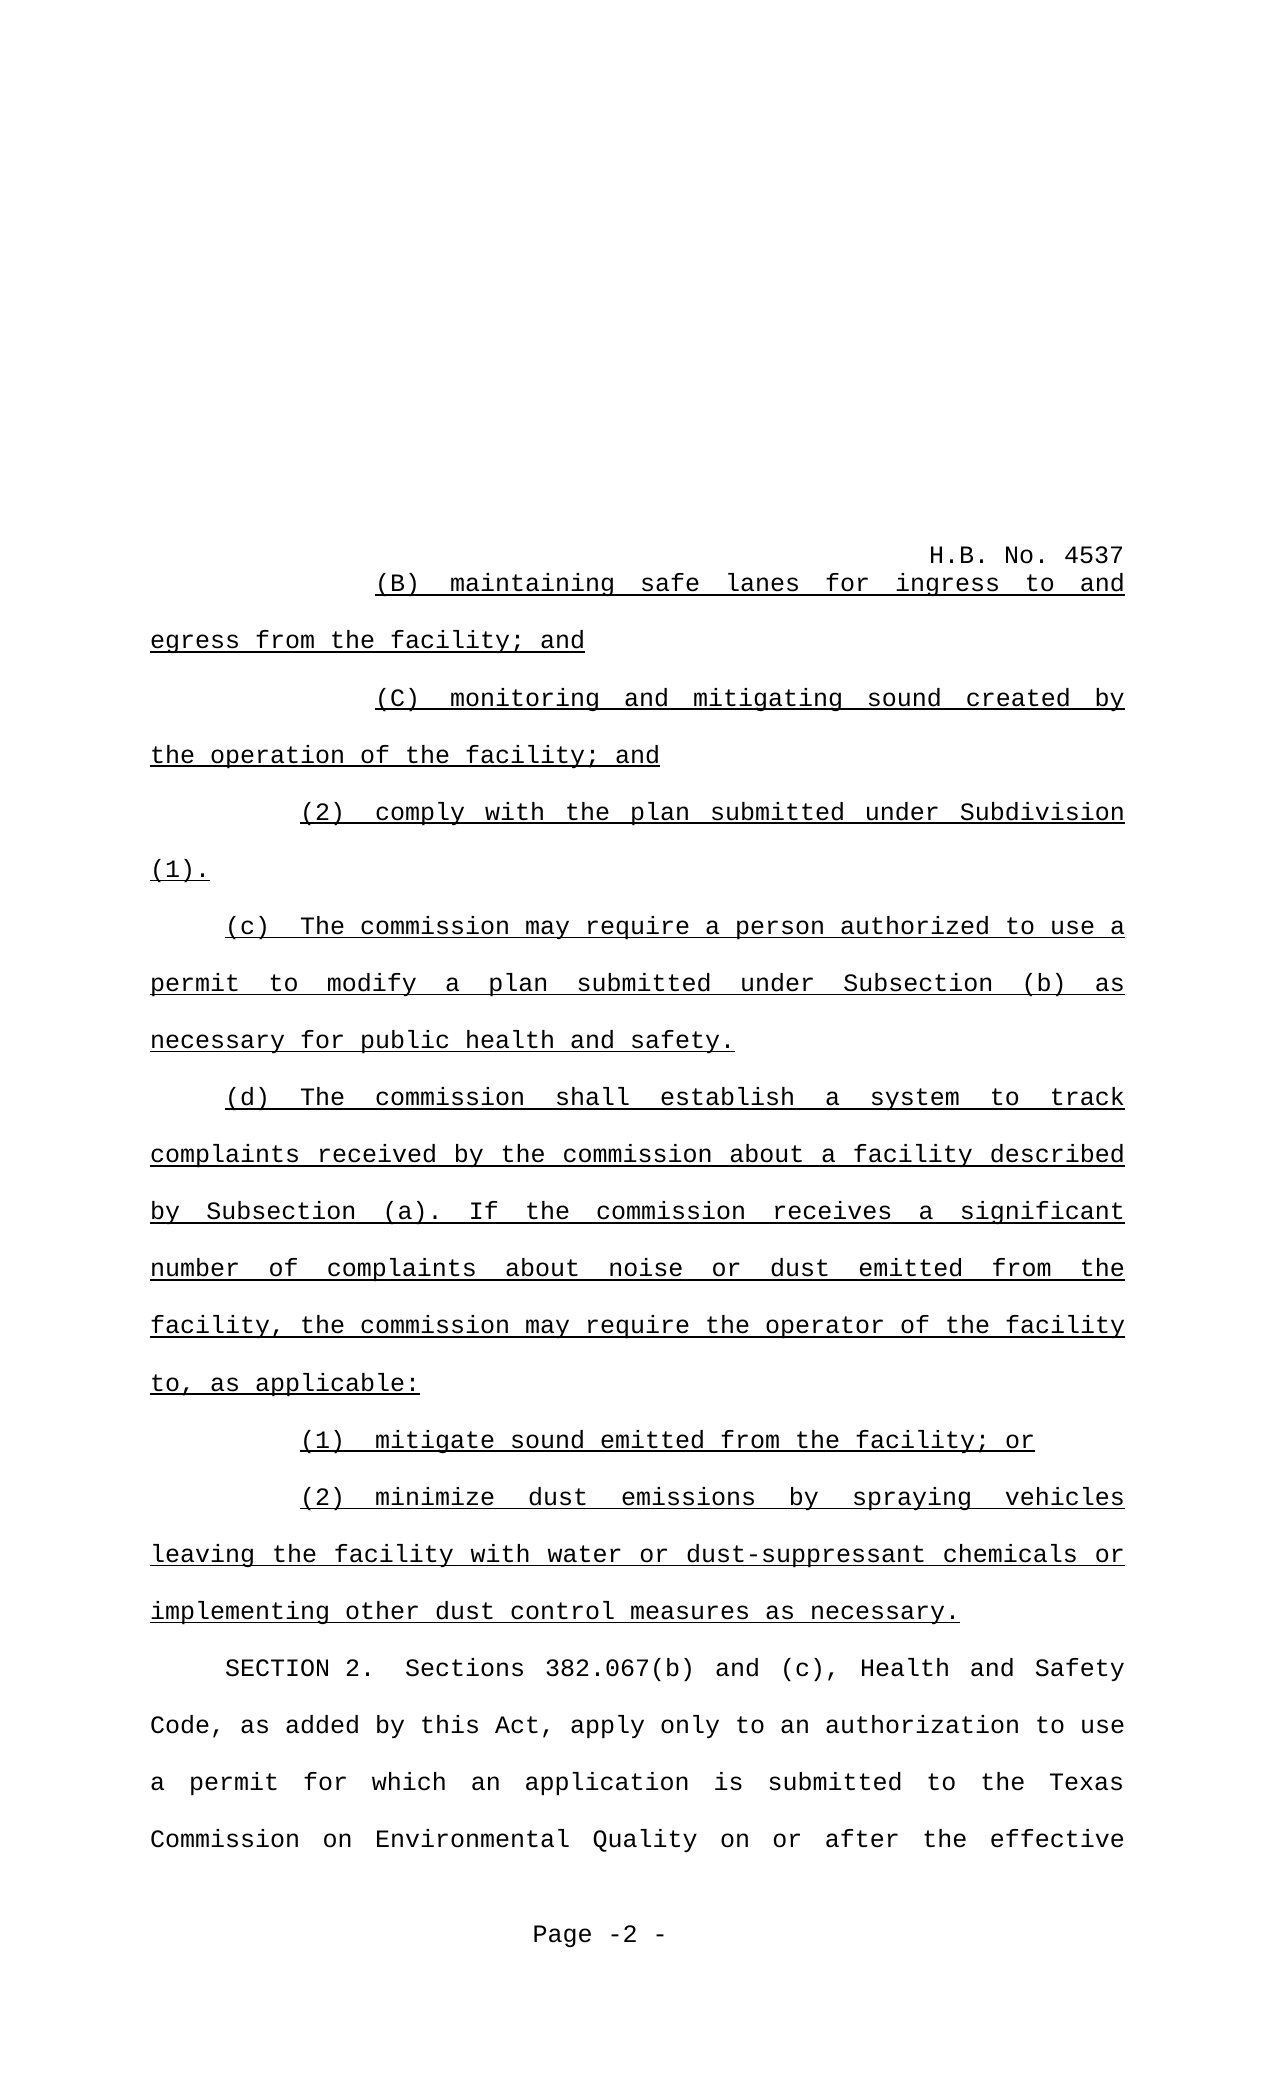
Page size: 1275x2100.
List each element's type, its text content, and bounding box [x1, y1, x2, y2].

text (C) monitoring and mitigating sound created by the operation of the facility; and [150, 685, 1125, 771]
text (c) The commission may require a person authorized to use a permit to modify a plan submitted under Subsection (b) as necessary for public health and safety. [150, 913, 1125, 994]
text (2) minimize dust emissions by spraying vehicles leaving the facility with water or dust-suppressant chemicals or implementing other dust control measures as necessary. [150, 1484, 1125, 1565]
text (d) The commission shall establish a system to track complaints received by the commission about a facility described by Subsection (a). If the commission receives a significant number of complaints about noise or dust emitted from the facility, the commission may require the operator of the facility to, as applicable: [150, 1281, 1125, 1336]
text (c) The commission may require a person authorized to use a permit to modify a plan submitted under Subsection (b) as necessary for public health and safety. [150, 995, 1125, 1056]
text (2) comply with the plan submitted under Subdivision (1). [150, 799, 1125, 885]
text (B) maintaining safe lanes for ingress to and egress from the facility; and [150, 571, 1125, 656]
text (2) minimize dust emissions by spraying vehicles leaving the facility with water or dust-suppressant chemicals or implementing other dust control measures as necessary. [150, 1566, 1125, 1627]
text (d) The commission shall establish a system to track complaints received by the commission about a facility described by Subsection (a). If the commission receives a significant number of complaints about noise or dust emitted from the facility, the commission may require the operator of the facility to, as applicable: [150, 1167, 1125, 1222]
text (d) The commission shall establish a system to track complaints received by the commission about a facility described by Subsection (a). If the commission receives a significant number of complaints about noise or dust emitted from the facility, the commission may require the operator of the facility to, as applicable: [150, 1224, 1125, 1279]
text (d) The commission shall establish a system to track complaints received by the commission about a facility described by Subsection (a). If the commission receives a significant number of complaints about noise or dust emitted from the facility, the commission may require the operator of the facility to, as applicable: [150, 1084, 1125, 1165]
text (1) mitigate sound emitted from the facility; or [150, 1427, 1125, 1456]
text (d) The commission shall establish a system to track complaints received by the commission about a facility described by Subsection (a). If the commission receives a significant number of complaints about noise or dust emitted from the facility, the commission may require the operator of the facility to, as applicable: [150, 1338, 1125, 1398]
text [150, 1655, 1125, 1855]
